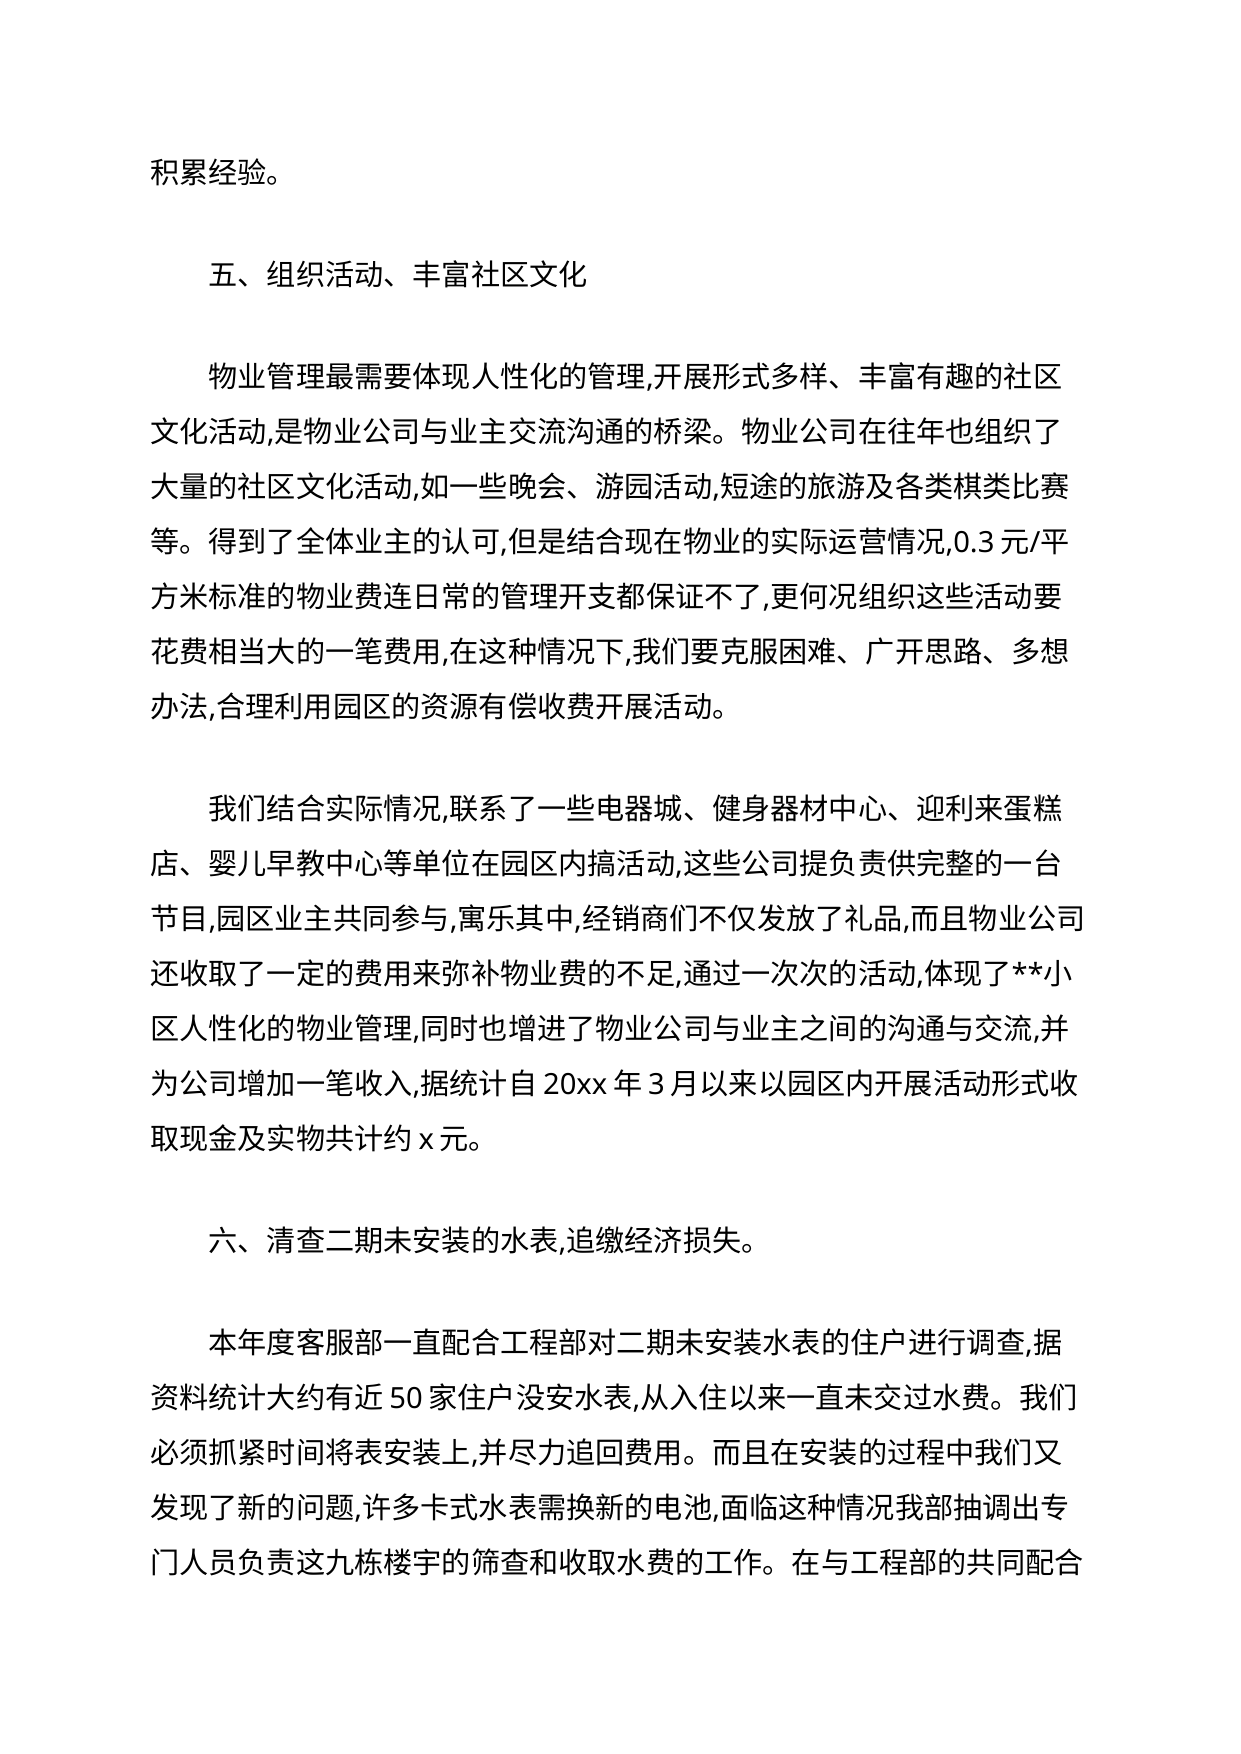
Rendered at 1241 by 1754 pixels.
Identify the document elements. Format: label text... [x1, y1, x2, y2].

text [150, 1319, 1090, 1582]
text 我们结合实际情况,联系了一些电器城、健身器材中心、迎利来蛋糕店、婴儿早教中心等单位在园区内搞活动,这些公司提负责供完整的一台节目,园区业主共同参与,寓乐其中,经销商们不仅发放了礼品,而且物业公司还收取了一定的费用来弥补物业费的不足,通过一次次的活动,体现了**小区人性化的物业管理,同时也增进了物业公司与业主之间的沟通与交流,并为公司增加一笔收入,据统计自20xx年3月以来以园区内开展活动形式收取现金及实物共计约x元。 [150, 786, 1090, 1158]
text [150, 150, 1090, 192]
text 物业管理最需要体现人性化的管理,开展形式多样、丰富有趣的社区文化活动,是物业公司与业主交流沟通的桥梁。物业公司在往年也组织了大量的社区文化活动,如一些晚会、游园活动,短途的旅游及各类棋类比赛等。得到了全体业主的认可,但是结合现在物业的实际运营情况,0.3元/平方米标准的物业费连日常的管理开支都保证不了,更何况组织这些活动要花费相当大的一笔费用,在这种情况下,我们要克服困难、广开思路、多想办法,合理利用园区的资源有偿收费开展活动。 [150, 353, 1090, 726]
text 五、组织活动、丰富社区文化 [150, 252, 1090, 294]
text 六、清查二期未安装的水表,追缴经济损失。 [150, 1217, 1090, 1260]
